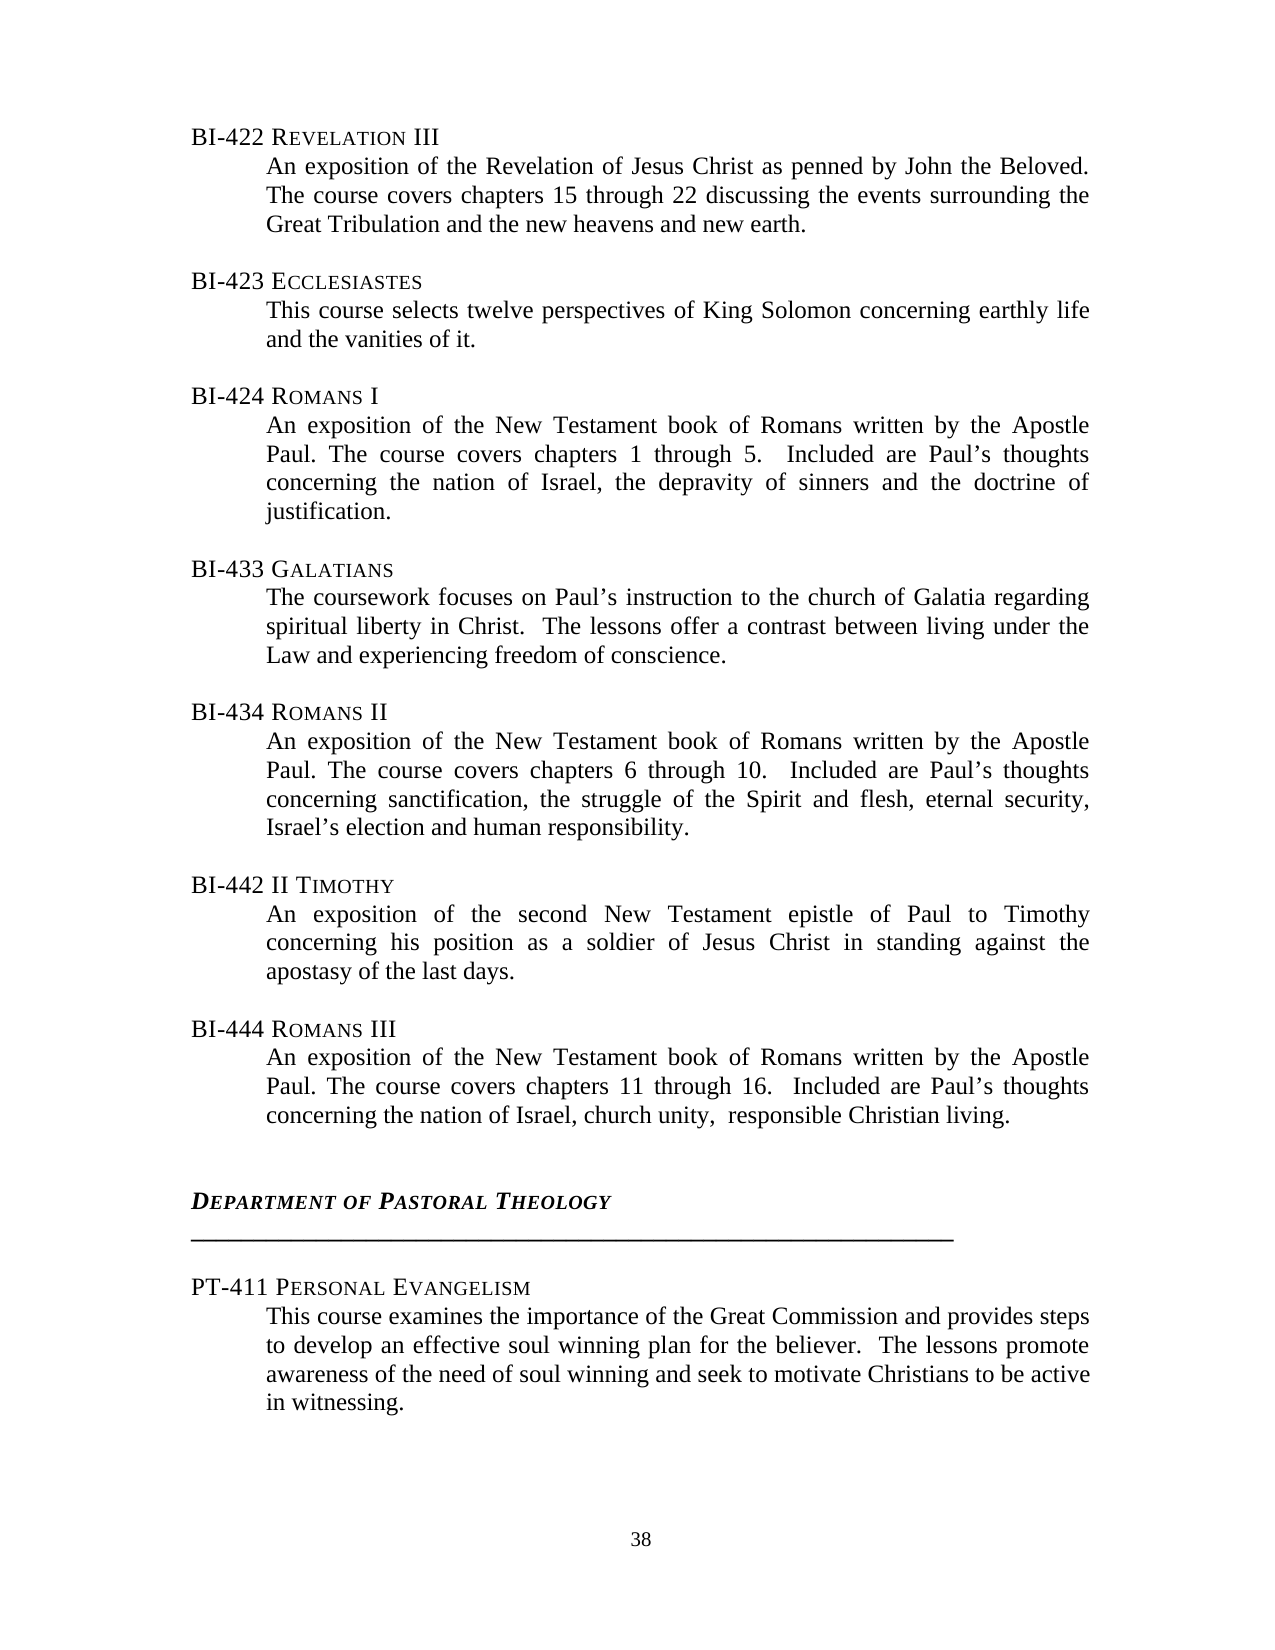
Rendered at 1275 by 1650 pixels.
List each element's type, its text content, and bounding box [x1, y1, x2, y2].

text BI-424 Romans I [191, 381, 1091, 410]
list An exposition of the New Testament book of Romans written by the Apostle Paul. The course covers chapters 1 through 5. Included are Paul’s thoughts concerning the nation of Israel, the depravity of sinners and the doctrine of justification. [266, 410, 1091, 525]
text BI-422 Revelation III [191, 122, 1091, 151]
text PT-411 Personal Evangelism [191, 1272, 1091, 1301]
list An exposition of the Revelation of Jesus Christ as penned by John the Beloved. The course covers chapters 15 through 22 discussing the events surrounding the Great Tribulation and the new heavens and new earth. [266, 151, 1091, 237]
text BI-442 II Timothy [191, 870, 1091, 899]
text BI-444 Romans III [191, 1014, 1091, 1042]
text _____________________________________________________________ [191, 1215, 1091, 1244]
list An exposition of the New Testament book of Romans written by the Apostle Paul. The course covers chapters 11 through 16. Included are Paul’s thoughts concerning the nation of Israel, church unity, responsible Christian living. [266, 1042, 1091, 1129]
list An exposition of the second New Testament epistle of Paul to Timothy concerning his position as a soldier of Jesus Christ in standing against the apostasy of the last days. [266, 899, 1091, 985]
text BI-423 Ecclesiastes [191, 266, 1091, 295]
list The coursework focuses on Paul’s instruction to the church of Galatia regarding spiritual liberty in Christ. The lessons offer a contrast between living under the Law and experiencing freedom of conscience. [266, 582, 1091, 669]
list An exposition of the New Testament book of Romans written by the Apostle Paul. The course covers chapters 6 through 10. Included are Paul’s thoughts concerning sanctification, the struggle of the Spirit and flesh, eternal security, Israel’s election and human responsibility. [266, 726, 1091, 841]
list This course examines the importance of the Great Commission and provides steps to develop an effective soul winning plan for the believer. The lessons promote awareness of the need of soul winning and seek to motivate Christians to be active in witnessing. [266, 1301, 1091, 1416]
text Department of Pastoral Theology [191, 1186, 1091, 1215]
text BI-433 Galatians [191, 554, 1091, 582]
list This course selects twelve perspectives of King Solomon concerning earthly life and the vanities of it. [266, 295, 1091, 352]
text BI-434 Romans II [191, 697, 1091, 726]
